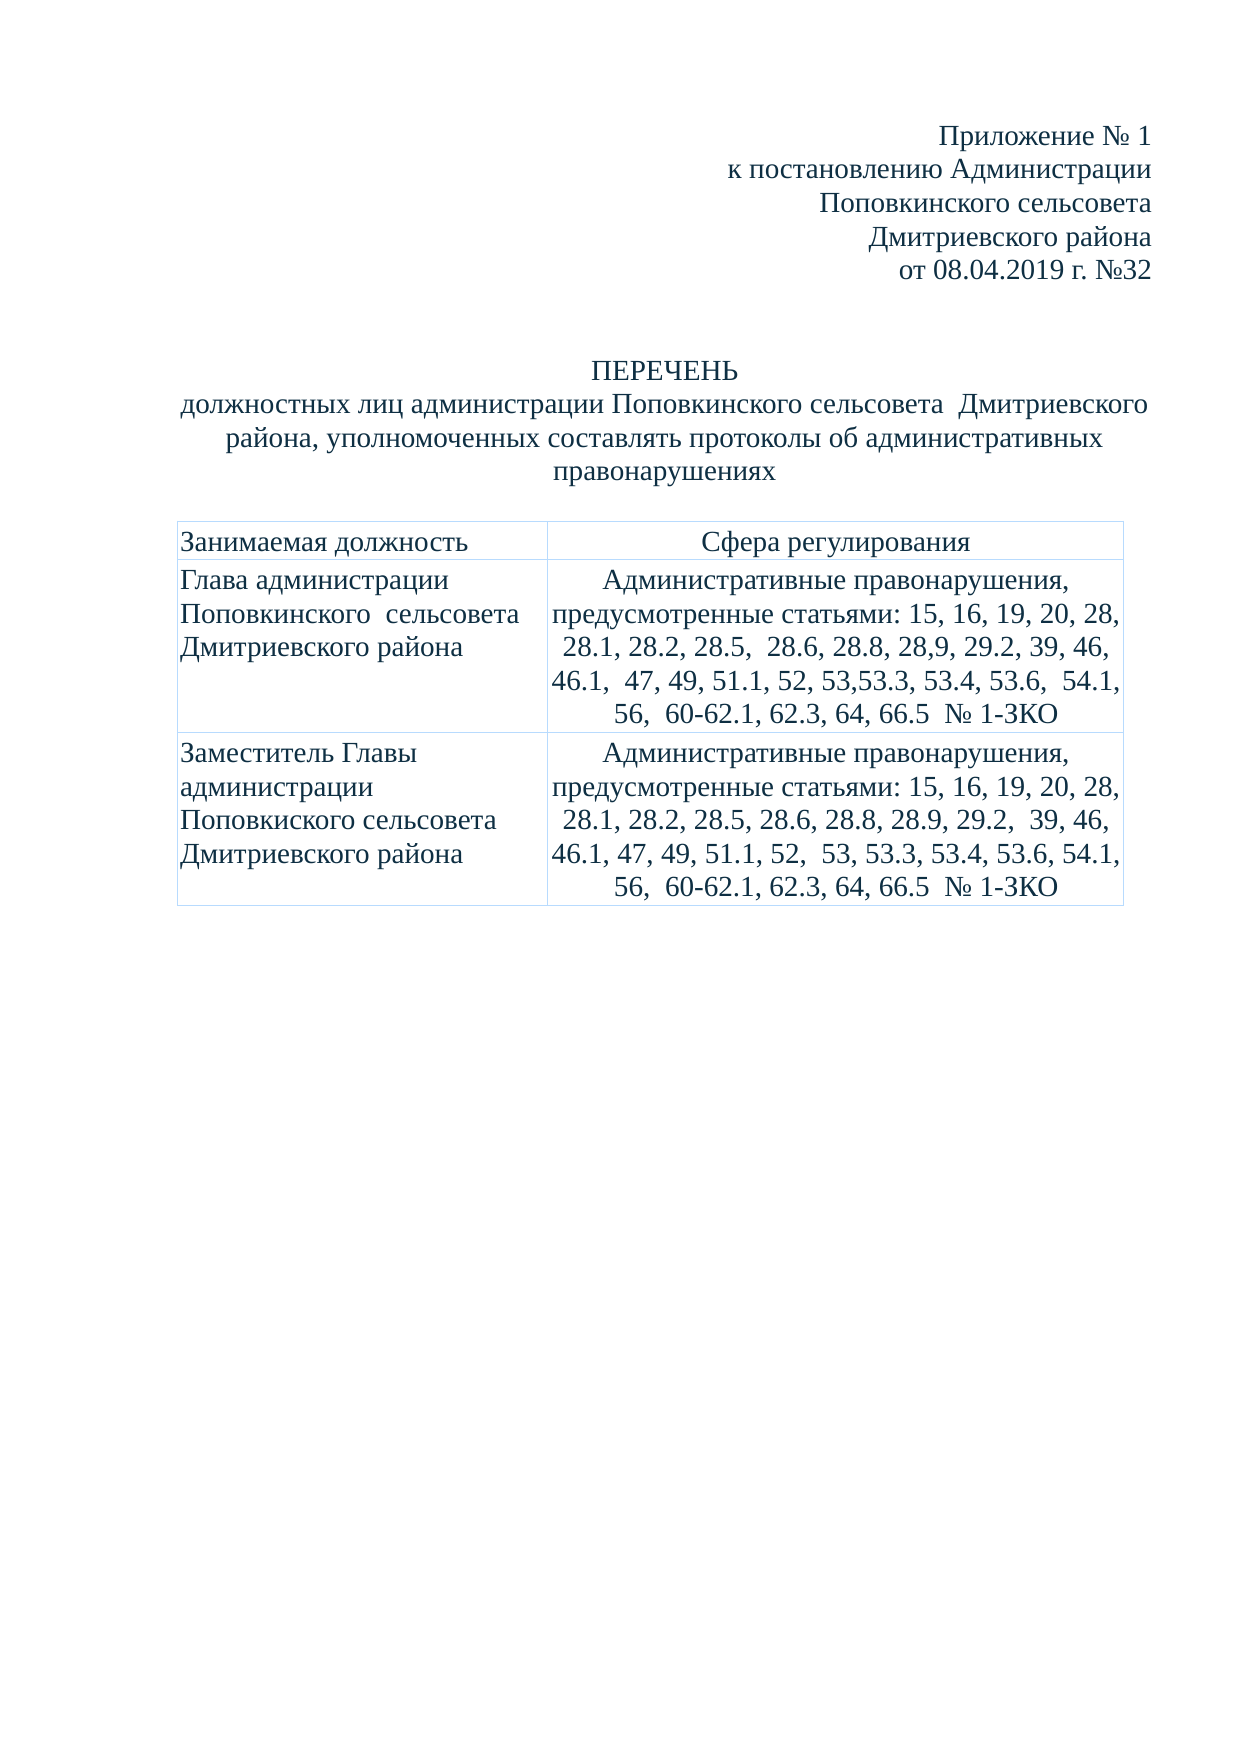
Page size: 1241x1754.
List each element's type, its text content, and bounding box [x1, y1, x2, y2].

table_cell Административные правонарушения, предусмотренные статьями: 15, 16, 19, 20, 28, 28.1, 28.2, 28.5, 28.6, 28.8, 28,9, 29.2, 39, 46, 46.1, 47, 49, 51.1, 52, 53,53.3, 53.4, 53.6, 54.1, 56, 60-62.1, 62.3, 64, 66.5 № 1-ЗКО [548, 560, 1123, 732]
table_header Занимаемая должность [178, 522, 547, 559]
text Приложение № 1 [177, 118, 1152, 152]
text от 08.04.2019 г. №32 [177, 252, 1152, 286]
table_cell Глава администрации Поповкинского сельсовета Дмитриевского района [178, 560, 547, 732]
text ПЕРЕЧЕНЬ [177, 353, 1152, 386]
text Поповкинского сельсовета [177, 185, 1152, 219]
text должностных лиц администрации Поповкинского сельсовета Дмитриевского района, уполномоченных составлять протоколы об административных правонарушениях [177, 386, 1152, 487]
text к постановлению Администрации [177, 152, 1152, 185]
text Дмитриевского района [177, 219, 1152, 252]
table_header Сфера регулирования [548, 522, 1123, 559]
table_cell Заместитель Главы администрации Поповкиского сельсовета Дмитриевского района [178, 733, 547, 905]
table_cell Административные правонарушения, предусмотренные статьями: 15, 16, 19, 20, 28, 28.1, 28.2, 28.5, 28.6, 28.8, 28.9, 29.2, 39, 46, 46.1, 47, 49, 51.1, 52, 53, 53.3, 53.4, 53.6, 54.1, 56, 60-62.1, 62.3, 64, 66.5 № 1-ЗКО [548, 733, 1123, 905]
